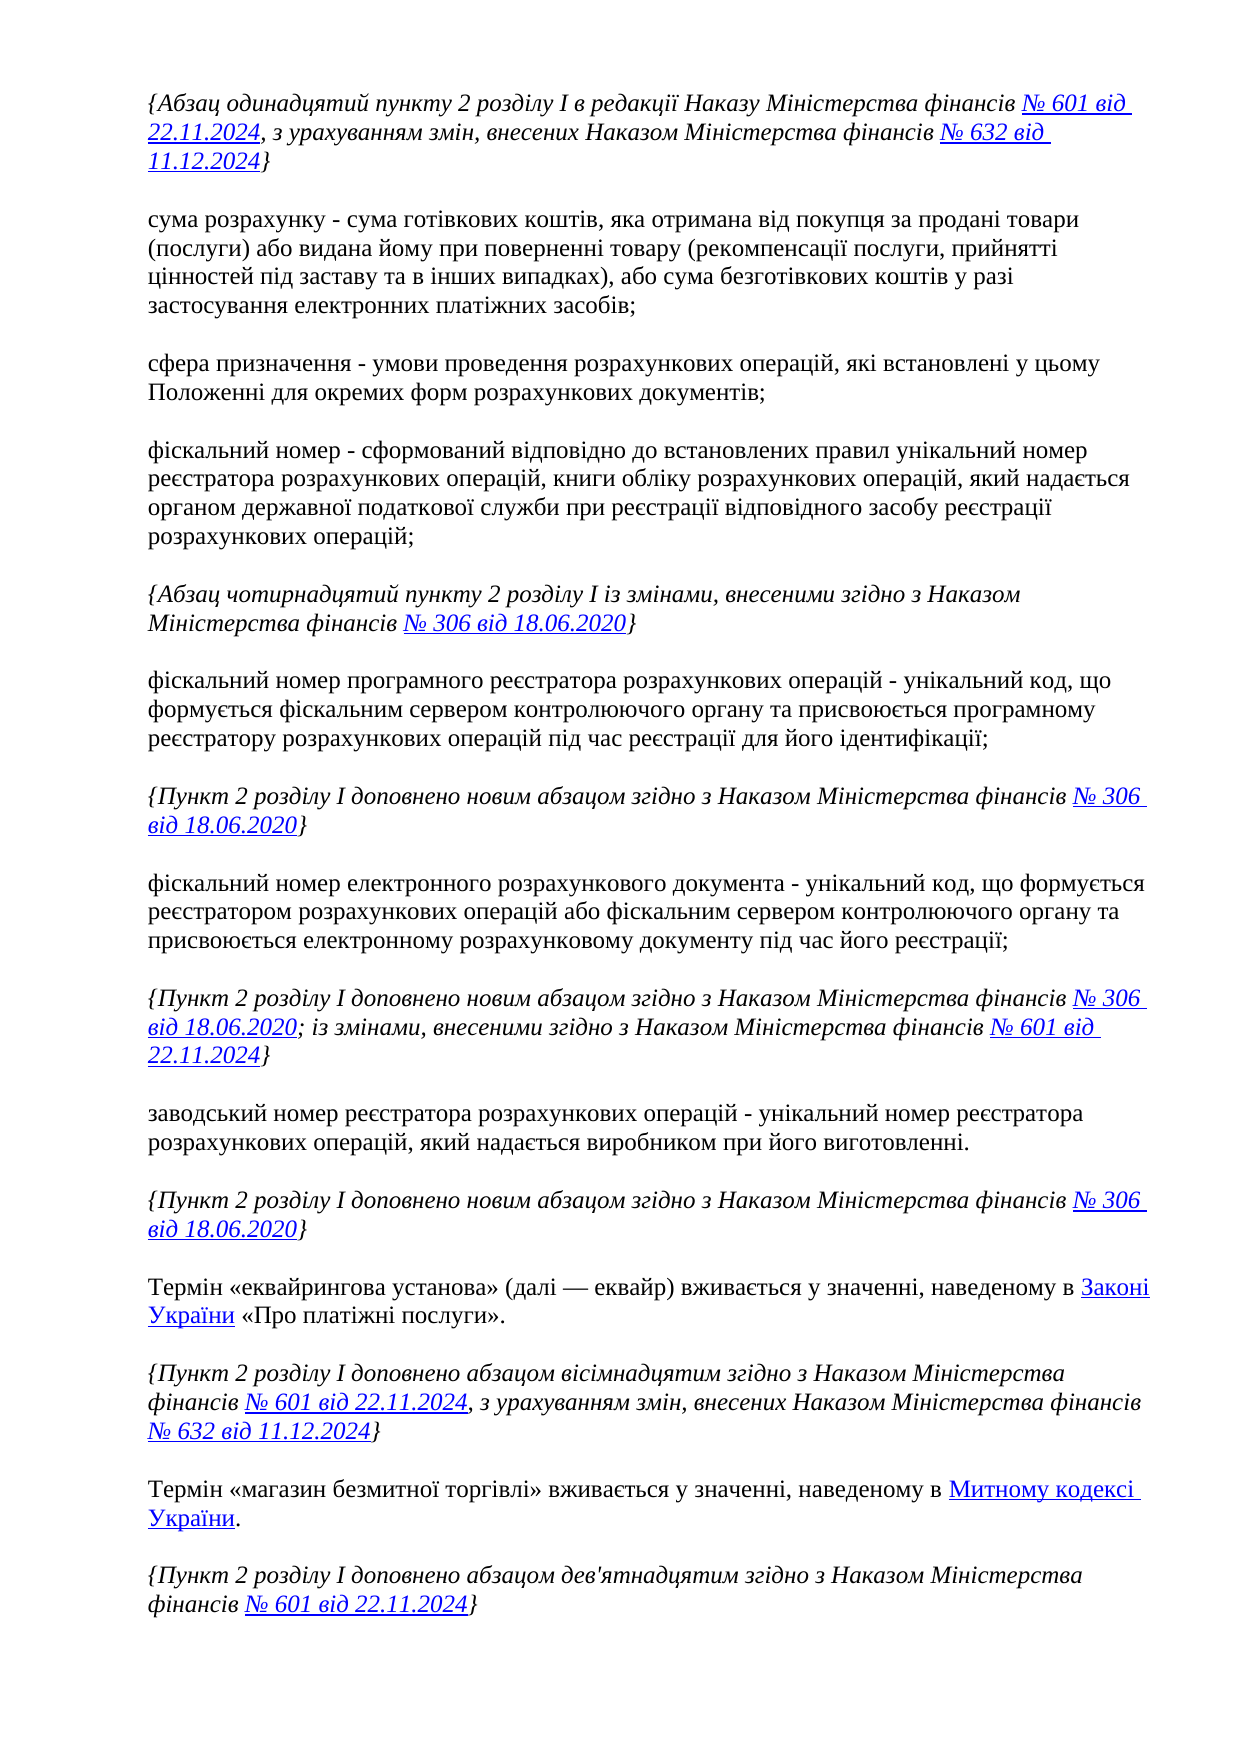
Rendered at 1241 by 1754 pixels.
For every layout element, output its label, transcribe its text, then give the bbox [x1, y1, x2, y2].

text фіскальний номер програмного реєстратора розрахункових операцій - унікальний код, що формується фіскальним сервером контролюючого органу та присвоюється програмному реєстратору розрахункових операцій під час реєстрації для його ідентифікації; [148, 666, 1152, 752]
text фіскальний номер електронного розрахункового документа - унікальний код, що формується реєстратором розрахункових операцій або фіскальним сервером контролюючого органу та присвоюється електронному розрахунковому документу під час його реєстрації; [148, 868, 1152, 954]
text сума розрахунку - сума готівкових коштів, яка отримана від покупця за продані товари (послуги) або видана йому при поверненні товару (рекомпенсації послуги, прийнятті цінностей під заставу та в інших випадках), або сума безготівкових коштів у разі застосування електронних платіжних засобів; [148, 204, 1152, 319]
text {Пункт 2 розділу I доповнено новим абзацом згідно з Наказом Міністерства фінансів № 306 від 18.06.2020} [148, 781, 1152, 838]
text фіскальний номер - сформований відповідно до встановлених правил унікальний номер реєстратора розрахункових операцій, книги обліку розрахункових операцій, який надається органом державної податкової служби при реєстрації відповідного засобу реєстрації розрахункових операцій; [148, 435, 1152, 550]
text {Абзац одинадцятий пункту 2 розділу I в редакції Наказу Міністерства фінансів № 601 від 22.11.2024, з урахуванням змін, внесених Наказом Міністерства фінансів № 632 від 11.12.2024} [148, 88, 1152, 175]
text Термін «магазин безмитної торгівлі» вживається у значенні, наведеному в Митному кодексі України. [148, 1474, 1152, 1531]
text {Пункт 2 розділу I доповнено новим абзацом згідно з Наказом Міністерства фінансів № 306 від 18.06.2020} [148, 1185, 1152, 1243]
text заводський номер реєстратора розрахункових операцій - унікальний номер реєстратора розрахункових операцій, який надається виробником при його виготовленні. [148, 1098, 1152, 1156]
text Термін «еквайрингова установа» (далі — еквайр) вживається у значенні, наведеному в Законі України «Про платіжні послуги». [148, 1272, 1152, 1329]
text {Пункт 2 розділу I доповнено абзацом дев'ятнадцятим згідно з Наказом Міністерства фінансів № 601 від 22.11.2024} [148, 1561, 1152, 1618]
text сфера призначення - умови проведення розрахункових операцій, які встановлені у цьому Положенні для окремих форм розрахункових документів; [148, 348, 1152, 406]
text {Пункт 2 розділу I доповнено абзацом вісімнадцятим згідно з Наказом Міністерства фінансів № 601 від 22.11.2024, з урахуванням змін, внесених Наказом Міністерства фінансів № 632 від 11.12.2024} [148, 1358, 1152, 1445]
text {Пункт 2 розділу I доповнено новим абзацом згідно з Наказом Міністерства фінансів № 306 від 18.06.2020; із змінами, внесеними згідно з Наказом Міністерства фінансів № 601 від 22.11.2024} [148, 983, 1152, 1069]
text {Абзац чотирнадцятий пункту 2 розділу I із змінами, внесеними згідно з Наказом Міністерства фінансів № 306 від 18.06.2020} [148, 579, 1152, 636]
